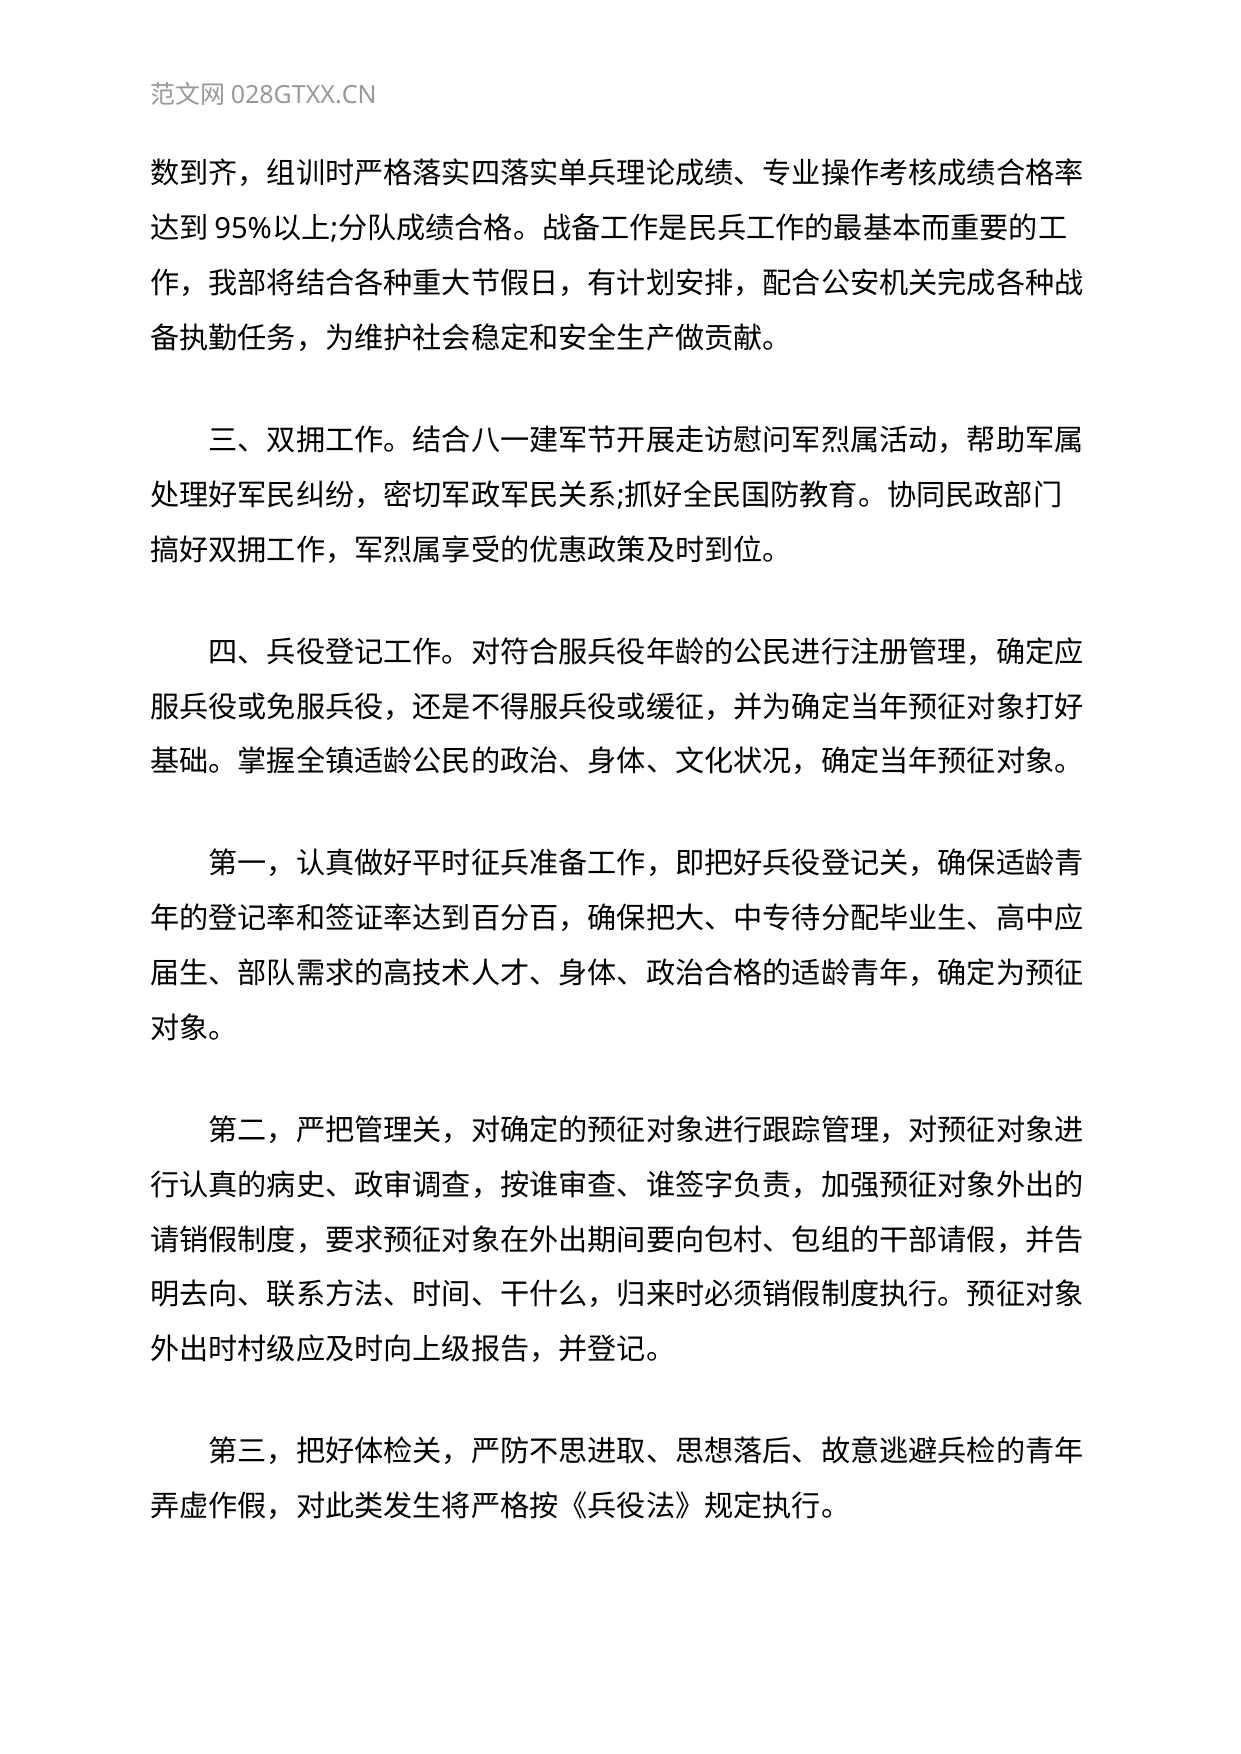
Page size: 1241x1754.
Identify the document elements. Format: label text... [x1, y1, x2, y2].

text 四、兵役登记工作。对符合服兵役年龄的公民进行注册管理，确定应服兵役或免服兵役，还是不得服兵役或缓征，并为确定当年预征对象打好基础。掌握全镇适龄公民的政治、身体、文化状况，确定当年预征对象。 [150, 628, 1090, 780]
text 三、双拥工作。结合八一建军节开展走访慰问军烈属活动，帮助军属处理好军民纠纷，密切军政军民关系;抓好全民国防教育。协同民政部门搞好双拥工作，军烈属享受的优惠政策及时到位。 [150, 417, 1090, 569]
text 第三，把好体检关，严防不思进取、思想落后、故意逃避兵检的青年弄虚作假，对此类发生将严格按《兵役法》规定执行。 [150, 1428, 1090, 1525]
text 第二，严把管理关，对确定的预征对象进行跟踪管理，对预征对象进行认真的病史、政审调查，按谁审查、谁签字负责，加强预征对象外出的请销假制度，要求预征对象在外出期间要向包村、包组的干部请假，并告明去向、联系方法、时间、干什么，归来时必须销假制度执行。预征对象外出时村级应及时向上级报告，并登记。 [150, 1106, 1090, 1368]
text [150, 150, 1090, 357]
text 第一，认真做好平时征兵准备工作，即把好兵役登记关，确保适龄青年的登记率和签证率达到百分百，确保把大、中专待分配毕业生、高中应届生、部队需求的高技术人才、身体、政治合格的适龄青年，确定为预征对象。 [150, 840, 1090, 1047]
